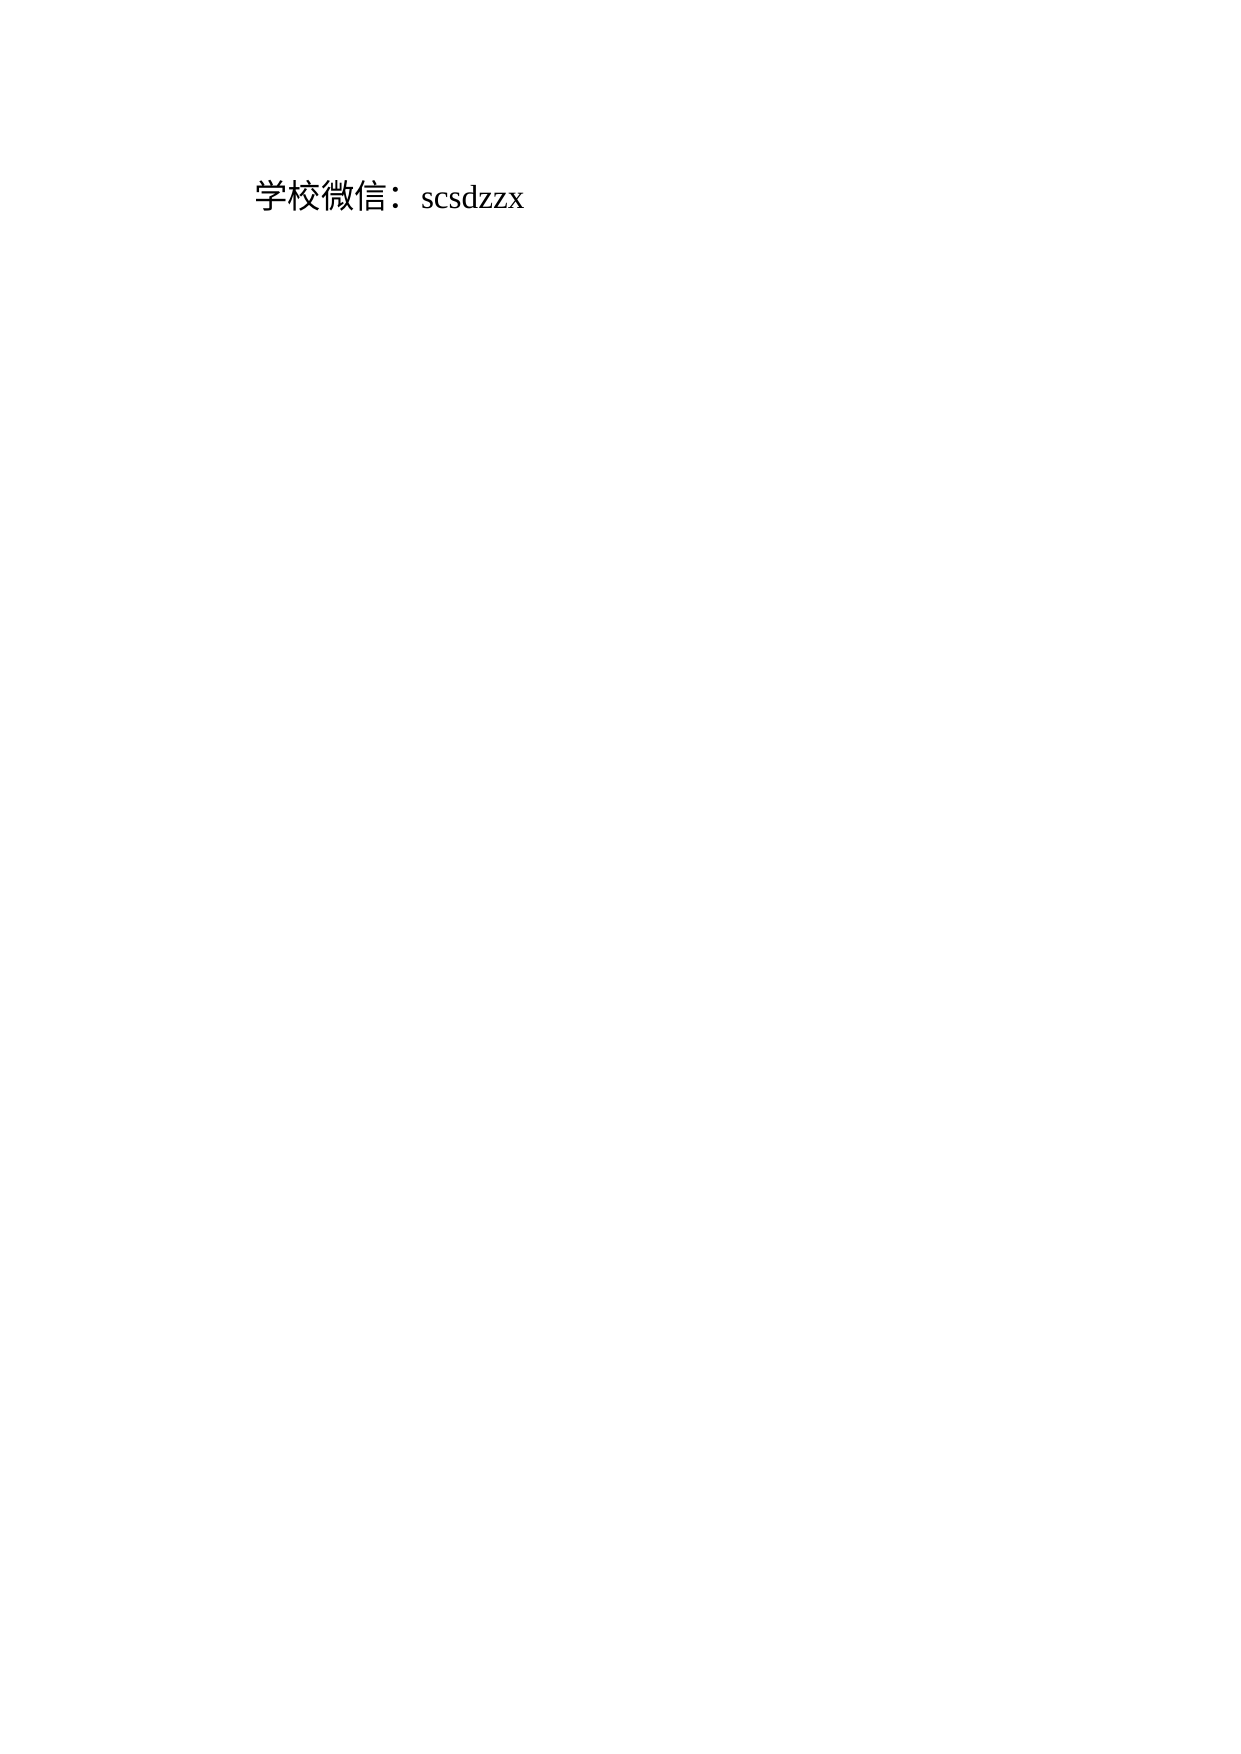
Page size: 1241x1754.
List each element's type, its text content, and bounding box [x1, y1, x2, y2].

text 学校微信：scsdzzx [187, 162, 1053, 227]
